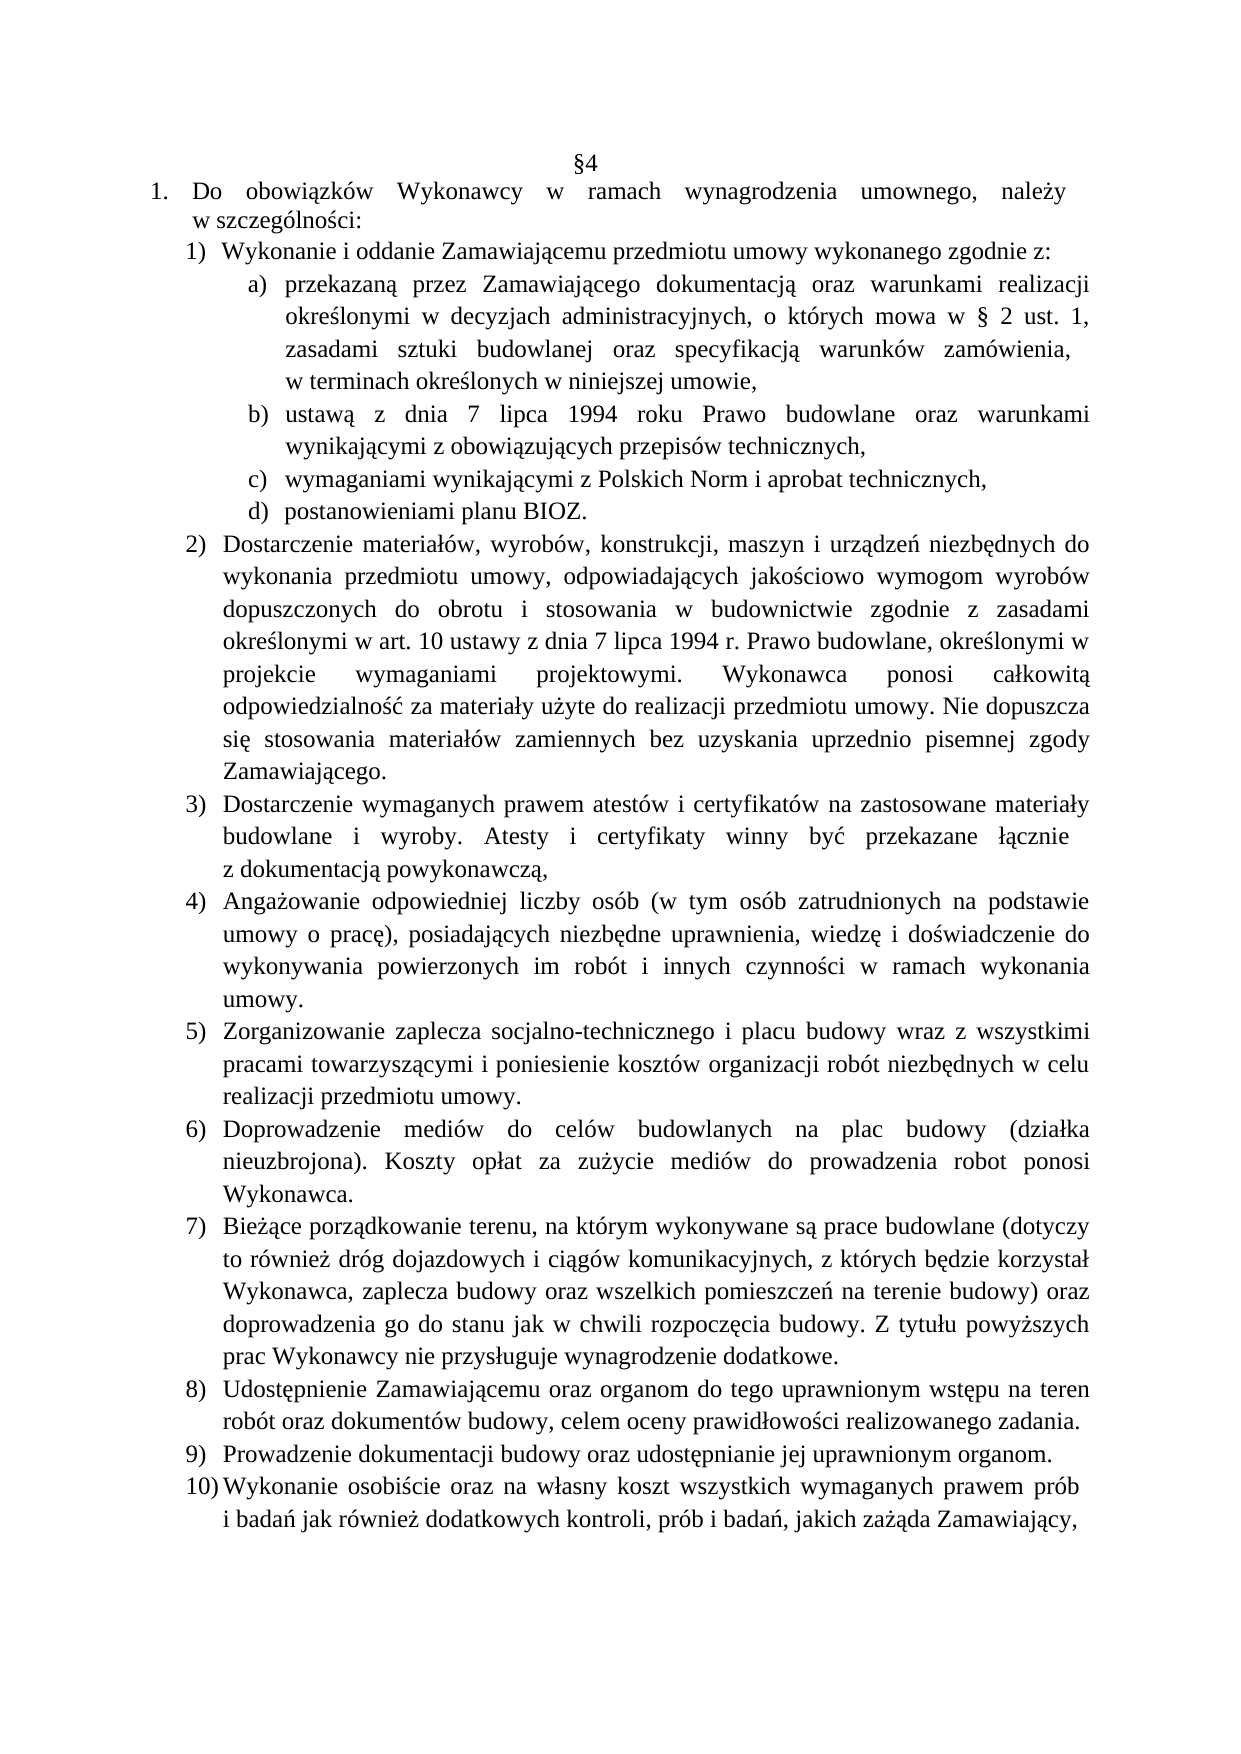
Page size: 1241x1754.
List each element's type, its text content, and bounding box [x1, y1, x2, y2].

list Prowadzenie dokumentacji budowy oraz udostępnianie jej uprawnionym organom. [185, 1436, 1091, 1469]
list Dostarczenie wymaganych prawem atestów i certyfikatów na zastosowane materiały budowlane i wyroby. Atesty i certyfikaty winny być przekazane łącznie z dokumentacją powykonawczą, [185, 786, 1091, 884]
list Wykonanie i oddanie Zamawiającemu przedmiotu umowy wykonanego zgodnie z: [185, 234, 1093, 266]
list Zorganizowanie zaplecza socjalno-technicznego i placu budowy wraz z wszystkimi pracami towarzyszącymi i poniesienie kosztów organizacji robót niezbędnych w celu realizacji przedmiotu umowy. [185, 1014, 1091, 1111]
list Dostarczenie materiałów, wyrobów, konstrukcji, maszyn i urządzeń niezbędnych do wykonania przedmiotu umowy, odpowiadających jakościowo wymogom wyrobów dopuszczonych do obrotu i stosowania w budownictwie zgodnie z zasadami określonymi w art. 10 ustawy z dnia 7 lipca 1994 r. Prawo budowlane, określonymi w projekcie wymaganiami projektowymi. Wykonawca ponosi całkowitą odpowiedzialność za materiały użyte do realizacji przedmiotu umowy. Nie dopuszcza się stosowania materiałów zamiennych bez uzyskania uprzednio pisemnej zgody Zamawiającego. [185, 526, 1091, 786]
list wymaganiami wynikającymi z Polskich Norm i aprobat technicznych, [248, 461, 1093, 494]
list postanowieniami planu BIOZ. [248, 494, 1093, 526]
list Udostępnienie Zamawiającemu oraz organom do tego uprawnionym wstępu na teren robót oraz dokumentów budowy, celem oceny prawidłowości realizowanego zadania. [185, 1371, 1091, 1436]
list Wykonanie osobiście oraz na własny koszt wszystkich wymaganych prawem prób i badań jak również dodatkowych kontroli, prób i badań, jakich zażąda Zamawiający, [185, 1469, 1091, 1534]
list Angażowanie odpowiedniej liczby osób (w tym osób zatrudnionych na podstawie umowy o pracę), posiadających niezbędne uprawnienia, wiedzę i doświadczenie do wykonywania powierzonych im robót i innych czynności w ramach wykonania umowy. [185, 884, 1091, 1014]
list Doprowadzenie mediów do celów budowlanych na plac budowy (działka nieuzbrojona). Koszty opłat za zużycie mediów do prowadzenia robot ponosi Wykonawca. [185, 1111, 1091, 1209]
list ustawą z dnia 7 lipca 1994 roku Prawo budowlane oraz warunkami wynikającymi z obowiązujących przepisów technicznych, [248, 396, 1091, 461]
text §4 [573, 148, 1093, 176]
list przekazaną przez Zamawiającego dokumentacją oraz warunkami realizacji określonymi w decyzjach administracyjnych, o których mowa w § 2 ust. 1, zasadami sztuki budowlanej oraz specyfikacją warunków zamówienia, w terminach określonych w niniejszej umowie, [248, 266, 1091, 396]
text 1. Do obowiązków Wykonawcy w ramach wynagrodzenia umownego, należy w szczególności: [150, 176, 1091, 234]
list Bieżące porządkowanie terenu, na którym wykonywane są prace budowlane (dotyczy to również dróg dojazdowych i ciągów komunikacyjnych, z których będzie korzystał Wykonawca, zaplecza budowy oraz wszelkich pomieszczeń na terenie budowy) oraz doprowadzenia go do stanu jak w chwili rozpoczęcia budowy. Z tytułu powyższych prac Wykonawcy nie przysługuje wynagrodzenie dodatkowe. [185, 1209, 1091, 1371]
